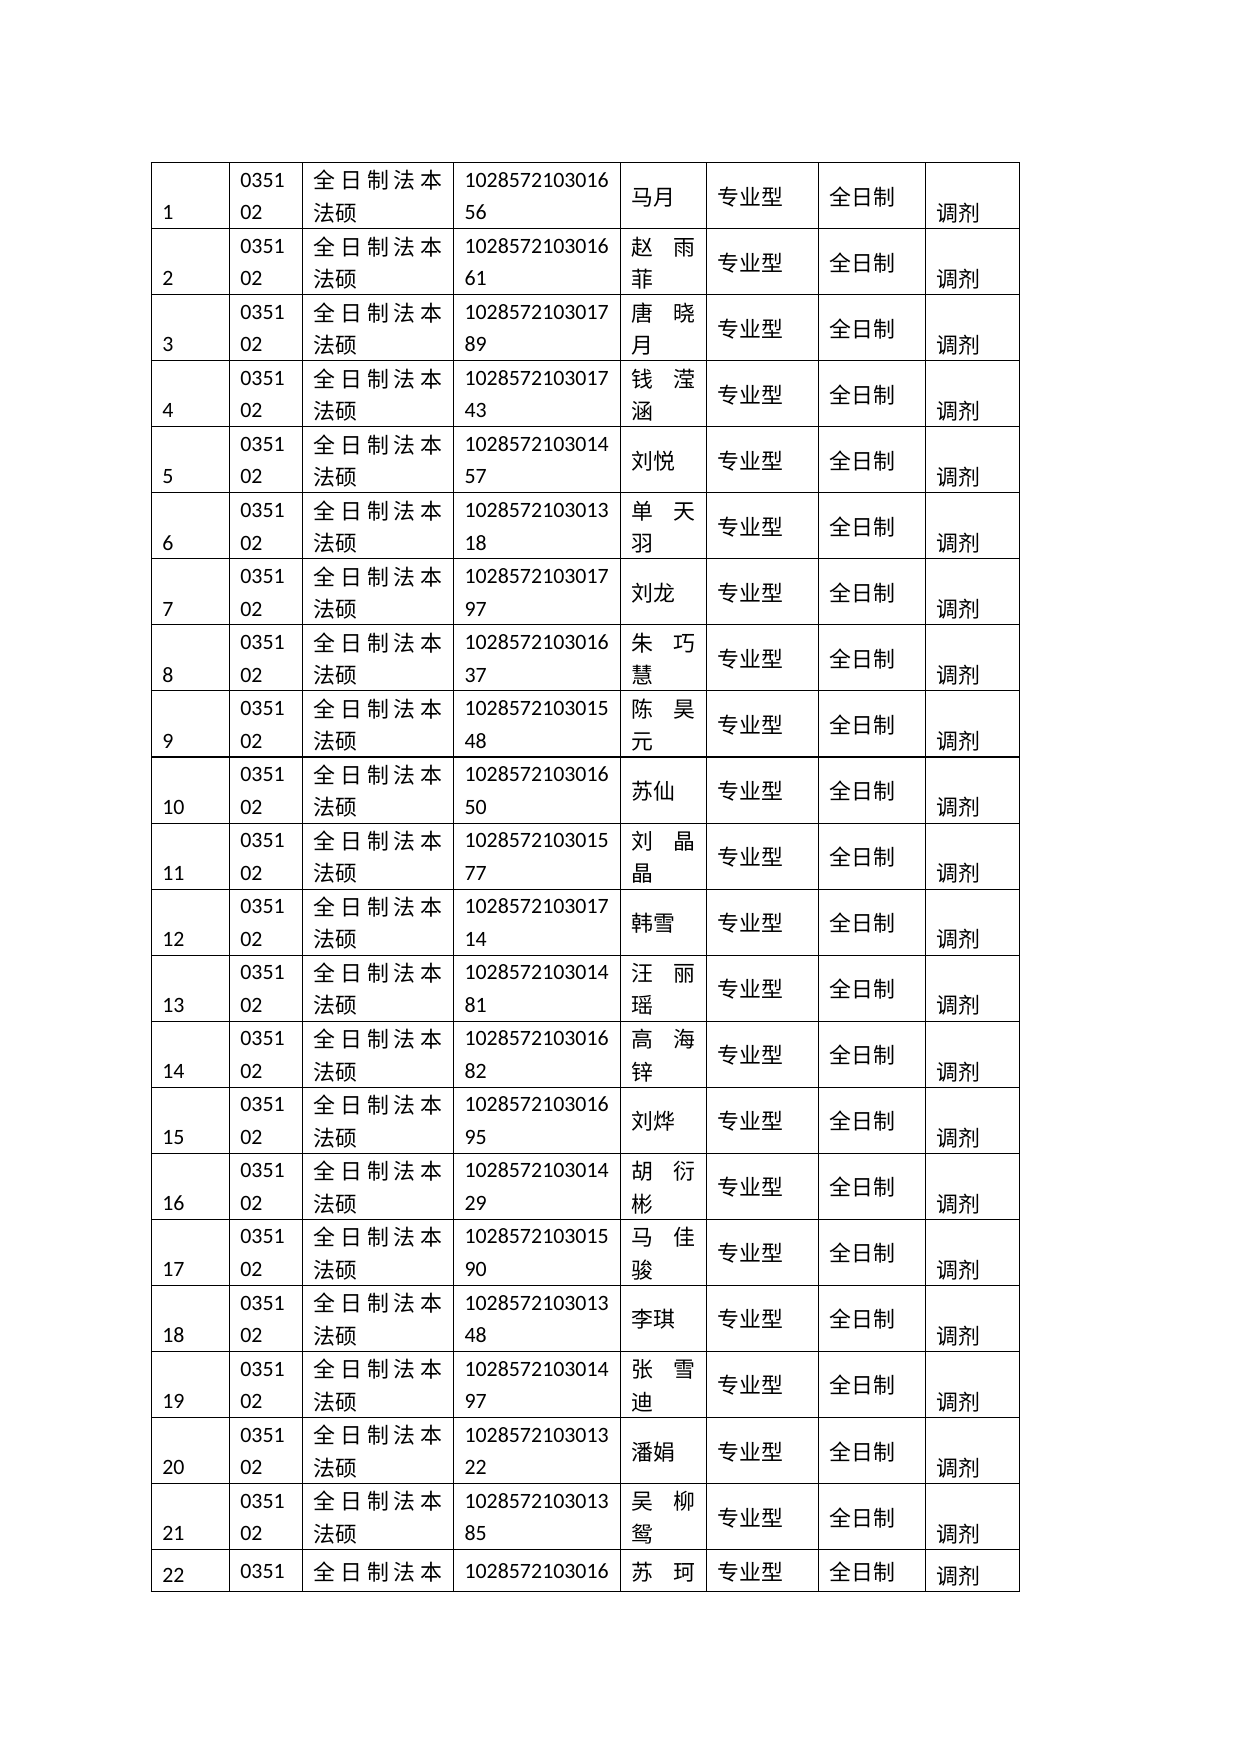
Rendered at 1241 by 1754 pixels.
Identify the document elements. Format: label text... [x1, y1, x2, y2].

table_cell 全日制法本法硕 [303, 163, 453, 228]
table_cell 唐晓月 [621, 295, 706, 360]
table_cell 035102 [230, 890, 302, 954]
table_cell 102857210301577 [454, 824, 620, 888]
table_cell 马月 [621, 163, 706, 228]
table_cell 102857210301789 [454, 295, 620, 360]
table_cell 全日制 [819, 493, 925, 558]
table_cell 035102 [230, 1352, 302, 1417]
table_cell 刘龙 [621, 559, 706, 624]
table_cell 035102 [230, 1154, 302, 1219]
table_cell 专业型 [707, 559, 818, 624]
table_cell 专业型 [707, 493, 818, 558]
table_cell 全日制法本法硕 [303, 1286, 453, 1351]
table_cell 调剂 [926, 1484, 1019, 1549]
table_cell 035102 [230, 1484, 302, 1549]
table_cell 单天羽 [621, 493, 706, 558]
table_cell 102857210301797 [454, 559, 620, 624]
table_cell 调剂 [926, 361, 1019, 426]
table_cell 035102 [230, 361, 302, 426]
table_cell 102857210301590 [454, 1220, 620, 1285]
table_cell 调剂 [926, 295, 1019, 360]
table_cell 全日制 [819, 1022, 925, 1087]
table_cell 调剂 [926, 956, 1019, 1021]
table_cell 102857210301637 [454, 625, 620, 690]
table_cell 全日制 [819, 1550, 925, 1591]
table_cell 15 [152, 1088, 229, 1153]
table_cell 全日制 [819, 1484, 925, 1549]
table_cell 专业型 [707, 361, 818, 426]
table_cell 12 [152, 890, 229, 954]
table_cell 全日制 [819, 1352, 925, 1417]
table_cell 全日制法本法硕 [303, 758, 453, 822]
table_cell 调剂 [926, 1550, 1019, 1591]
table_cell 全日制法本法硕 [303, 1484, 453, 1549]
table_cell 吴柳鸳 [621, 1484, 706, 1549]
table_cell 全日制法本法硕 [303, 1088, 453, 1153]
table_cell 全日制法本法硕 [303, 824, 453, 888]
table_cell 102857210301743 [454, 361, 620, 426]
table_cell 9 [152, 691, 229, 756]
table_cell 张雪迪 [621, 1352, 706, 1417]
table_cell 6 [152, 493, 229, 558]
table_cell 102857210301322 [454, 1418, 620, 1483]
table_cell 专业型 [707, 1022, 818, 1087]
table_cell 16 [152, 1154, 229, 1219]
table_cell 全日制 [819, 1154, 925, 1219]
table_cell 赵雨菲 [621, 229, 706, 294]
table_cell 17 [152, 1220, 229, 1285]
table_cell 102857210301385 [454, 1484, 620, 1549]
table_cell 102857210301650 [454, 758, 620, 822]
table_cell 专业型 [707, 758, 818, 822]
table_cell 035102 [230, 824, 302, 888]
table_cell 102857210301624 [454, 1550, 620, 1591]
table_cell 035102 [230, 427, 302, 492]
table_cell 专业型 [707, 1088, 818, 1153]
table_cell 全日制法本法硕 [303, 1550, 453, 1591]
table_cell 专业型 [707, 890, 818, 954]
table_cell 全日制法本法硕 [303, 890, 453, 954]
table_cell 调剂 [926, 229, 1019, 294]
table_cell 全日制 [819, 824, 925, 888]
table_cell 专业型 [707, 295, 818, 360]
table_cell 102857210301318 [454, 493, 620, 558]
table_cell 全日制 [819, 956, 925, 1021]
table_cell 专业型 [707, 824, 818, 888]
table_cell 汪丽瑶 [621, 956, 706, 1021]
table_cell 21 [152, 1484, 229, 1549]
table_cell 专业型 [707, 1286, 818, 1351]
table_cell 调剂 [926, 1418, 1019, 1483]
table_cell 专业型 [707, 1550, 818, 1591]
table_cell 专业型 [707, 1418, 818, 1483]
table_cell 102857210301682 [454, 1022, 620, 1087]
table_cell 035102 [230, 1088, 302, 1153]
table_cell 035102 [230, 229, 302, 294]
table_cell 102857210301497 [454, 1352, 620, 1417]
table_cell 全日制 [819, 361, 925, 426]
table_cell 调剂 [926, 1088, 1019, 1153]
table_cell 马佳骏 [621, 1220, 706, 1285]
table_cell 全日制 [819, 691, 925, 756]
table_cell 专业型 [707, 163, 818, 228]
table_cell 全日制法本法硕 [303, 1154, 453, 1219]
table_cell 全日制 [819, 229, 925, 294]
table_cell 全日制法本法硕 [303, 1352, 453, 1417]
table_cell 102857210301348 [454, 1286, 620, 1351]
table_cell 全日制 [819, 1418, 925, 1483]
table_cell 035102 [230, 1550, 302, 1591]
table_cell 专业型 [707, 625, 818, 690]
table_cell 3 [152, 295, 229, 360]
table_cell 035102 [230, 758, 302, 822]
table_cell 全日制法本法硕 [303, 229, 453, 294]
table_cell 朱巧慧 [621, 625, 706, 690]
table_cell 全日制法本法硕 [303, 361, 453, 426]
table_cell 全日制法本法硕 [303, 956, 453, 1021]
table_cell 22 [152, 1550, 229, 1591]
table_cell 全日制 [819, 427, 925, 492]
table_cell 2 [152, 229, 229, 294]
table_cell 调剂 [926, 559, 1019, 624]
table_cell 韩雪 [621, 890, 706, 954]
table_cell 专业型 [707, 427, 818, 492]
table_cell 专业型 [707, 229, 818, 294]
table_cell 李琪 [621, 1286, 706, 1351]
table_cell 刘晶晶 [621, 824, 706, 888]
table_cell 102857210301481 [454, 956, 620, 1021]
table_cell 102857210301429 [454, 1154, 620, 1219]
table_cell 全日制法本法硕 [303, 559, 453, 624]
table_cell 钱滢涵 [621, 361, 706, 426]
table_cell 全日制 [819, 890, 925, 954]
table_cell 11 [152, 824, 229, 888]
table_cell 102857210301661 [454, 229, 620, 294]
table_cell 035102 [230, 1418, 302, 1483]
table_cell 调剂 [926, 625, 1019, 690]
table_cell 全日制 [819, 625, 925, 690]
table_cell 专业型 [707, 1220, 818, 1285]
table_cell 全日制 [819, 758, 925, 822]
table_cell 高海锌 [621, 1022, 706, 1087]
table_cell 8 [152, 625, 229, 690]
table_cell 19 [152, 1352, 229, 1417]
table_cell 调剂 [926, 427, 1019, 492]
table_cell 7 [152, 559, 229, 624]
table_cell 调剂 [926, 1286, 1019, 1351]
table_cell 5 [152, 427, 229, 492]
table_cell 035102 [230, 1220, 302, 1285]
table_cell 1 [152, 163, 229, 228]
table_cell 035102 [230, 691, 302, 756]
table_cell 刘悦 [621, 427, 706, 492]
table_cell 全日制 [819, 295, 925, 360]
table_cell 全日制 [819, 1088, 925, 1153]
table_cell 035102 [230, 295, 302, 360]
table_cell 调剂 [926, 1352, 1019, 1417]
table_cell 102857210301695 [454, 1088, 620, 1153]
table_cell 102857210301714 [454, 890, 620, 954]
table_cell 14 [152, 1022, 229, 1087]
table_cell 苏珂珂 [621, 1550, 706, 1591]
table_cell 102857210301457 [454, 427, 620, 492]
table_cell 035102 [230, 163, 302, 228]
table_cell 调剂 [926, 691, 1019, 756]
table_cell 苏仙 [621, 758, 706, 822]
table_cell 10 [152, 758, 229, 822]
table_cell 专业型 [707, 1352, 818, 1417]
table_cell 全日制法本法硕 [303, 1022, 453, 1087]
table_cell 全日制法本法硕 [303, 625, 453, 690]
table_cell 专业型 [707, 691, 818, 756]
table_cell 102857210301548 [454, 691, 620, 756]
table_cell 20 [152, 1418, 229, 1483]
table_cell 全日制 [819, 163, 925, 228]
table_cell 刘烨 [621, 1088, 706, 1153]
table_cell 全日制 [819, 1286, 925, 1351]
table_cell 调剂 [926, 1220, 1019, 1285]
table_cell 专业型 [707, 1484, 818, 1549]
table_cell 035102 [230, 1022, 302, 1087]
table_cell 13 [152, 956, 229, 1021]
table_cell 潘娟 [621, 1418, 706, 1483]
table_cell 全日制法本法硕 [303, 1220, 453, 1285]
table_cell 全日制 [819, 1220, 925, 1285]
table_cell 全日制法本法硕 [303, 1418, 453, 1483]
table_cell 调剂 [926, 1022, 1019, 1087]
table_cell 4 [152, 361, 229, 426]
table_cell 专业型 [707, 956, 818, 1021]
table_cell 调剂 [926, 824, 1019, 888]
table_cell 全日制 [819, 559, 925, 624]
table_cell 全日制法本法硕 [303, 295, 453, 360]
table_cell 035102 [230, 559, 302, 624]
table_cell 035102 [230, 493, 302, 558]
table_cell 调剂 [926, 163, 1019, 228]
table_cell 全日制法本法硕 [303, 493, 453, 558]
table_cell 035102 [230, 956, 302, 1021]
table_cell 调剂 [926, 890, 1019, 954]
table_cell 调剂 [926, 493, 1019, 558]
table_cell 调剂 [926, 1154, 1019, 1219]
table_cell 18 [152, 1286, 229, 1351]
table_cell 胡衍彬 [621, 1154, 706, 1219]
table_cell 035102 [230, 1286, 302, 1351]
table_cell 全日制法本法硕 [303, 691, 453, 756]
table_cell 调剂 [926, 758, 1019, 822]
table_cell 102857210301656 [454, 163, 620, 228]
table_cell 035102 [230, 625, 302, 690]
table_cell 专业型 [707, 1154, 818, 1219]
table_cell 全日制法本法硕 [303, 427, 453, 492]
table_cell 陈昊元 [621, 691, 706, 756]
